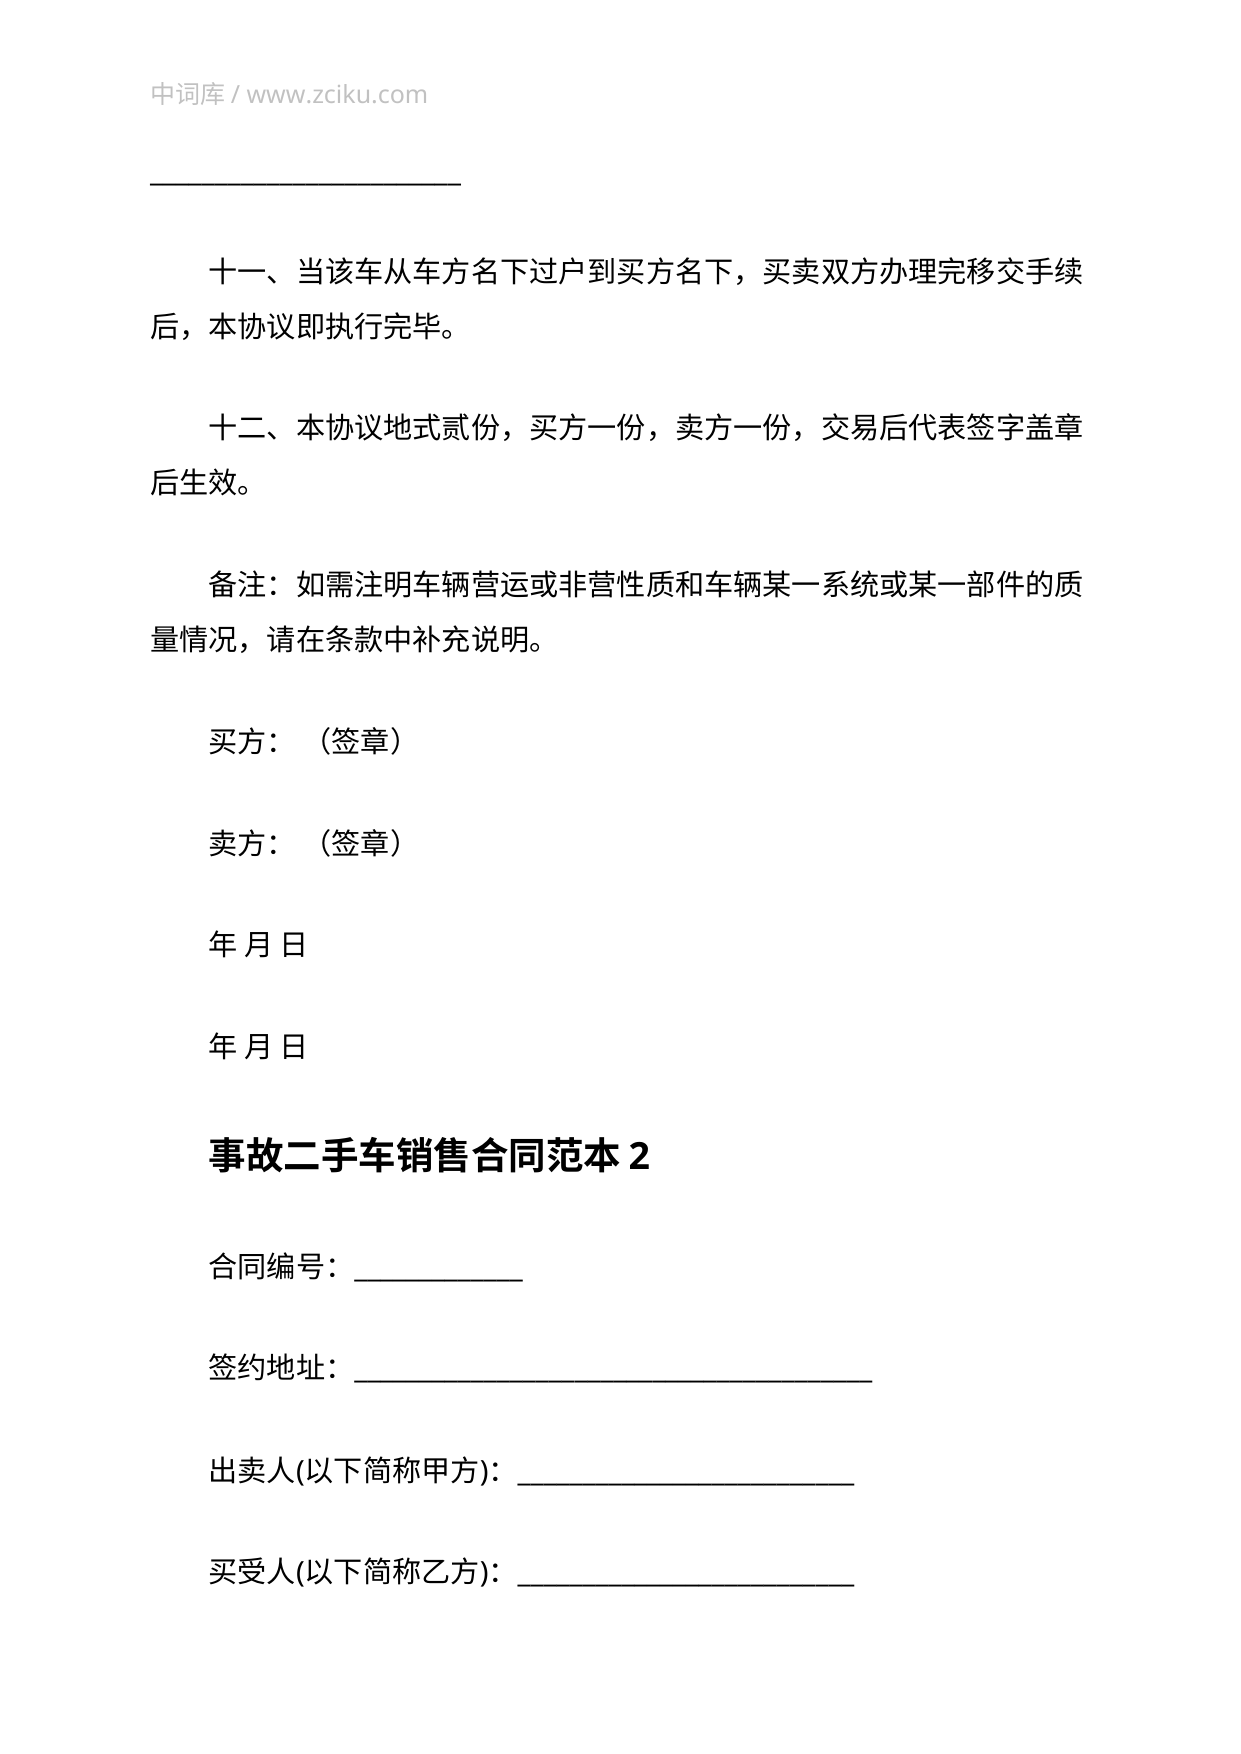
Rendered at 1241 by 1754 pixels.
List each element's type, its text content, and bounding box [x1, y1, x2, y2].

text 出卖人(以下简称甲方)：__________________________ [150, 1447, 1090, 1489]
text 十一、当该车从车方名下过户到买方名下，买卖双方办理完移交手续后，本协议即执行完毕。 [150, 248, 1090, 346]
text 卖方： （签章） [150, 820, 1090, 862]
text 买受人(以下简称乙方)：__________________________ [150, 1549, 1090, 1591]
text 合同编号：_____________ [150, 1243, 1090, 1286]
text 备注：如需注明车辆营运或非营性质和车辆某一系统或某一部件的质量情况，请在条款中补充说明。 [150, 562, 1090, 659]
text 十二、本协议地式贰份，买方一份，卖方一份，交易后代表签字盖章后生效。 [150, 405, 1090, 502]
text 年 月 日 [150, 922, 1090, 964]
text 买方： （签章） [150, 718, 1090, 761]
text 签约地址：________________________________________ [150, 1345, 1090, 1387]
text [150, 150, 1090, 190]
text 年 月 日 [150, 1024, 1090, 1066]
text 事故二手车销售合同范本2 [150, 1126, 1090, 1180]
